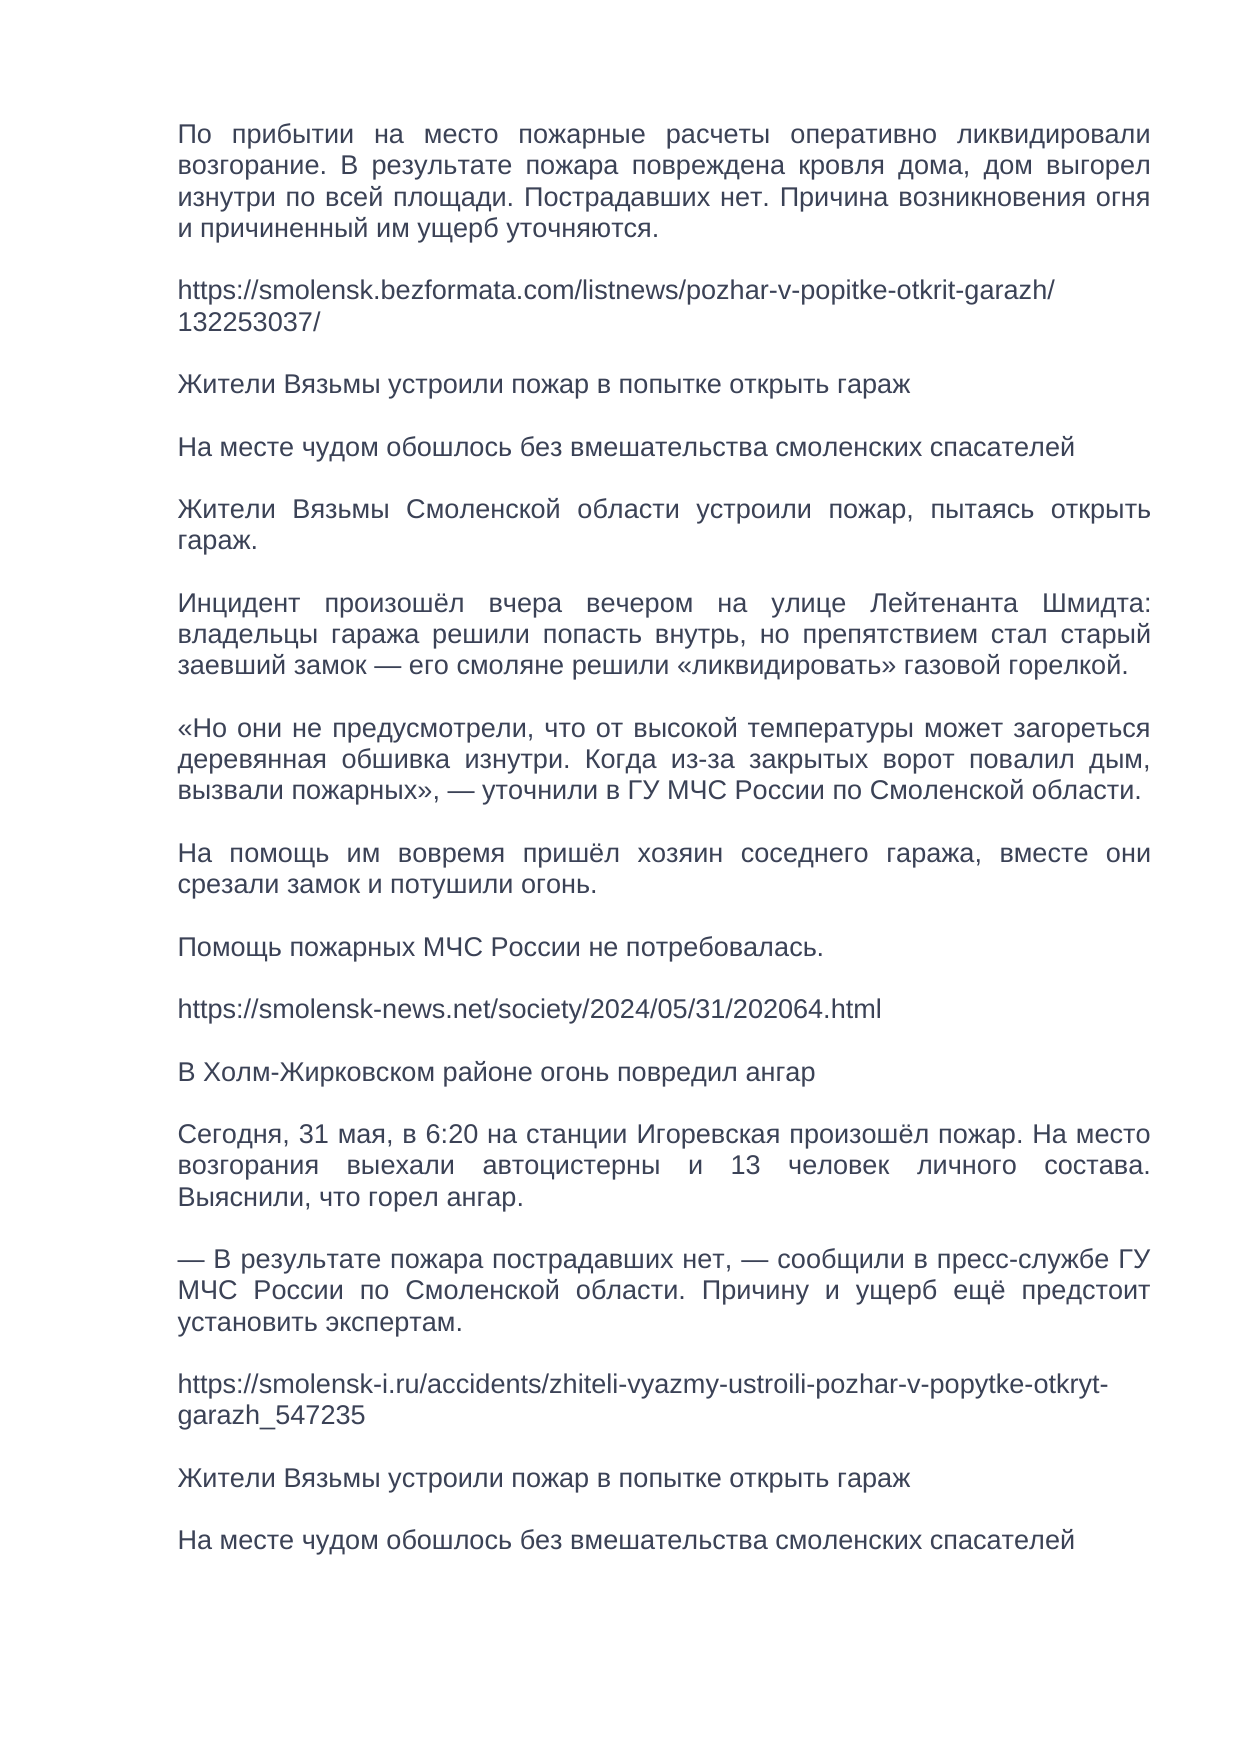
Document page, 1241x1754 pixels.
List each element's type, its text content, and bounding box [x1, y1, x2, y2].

text На месте чудом обошлось без вмешательства смоленских спасателей [177, 431, 1152, 462]
text https://smolensk.bezformata.com/listnews/pozhar-v-popitke-otkrit-garazh/132253037/ [177, 274, 1152, 337]
text https://smolensk-i.ru/accidents/zhiteli-vyazmy-ustroili-pozhar-v-popytke-otkryt-garazh_547235 [177, 1368, 1152, 1431]
text В Холм-Жирковском районе огонь повредил ангар [177, 1056, 1152, 1087]
text Инцидент произошёл вчера вечером на улице Лейтенанта Шмидта: владельцы гаража решили попасть внутрь, но препятствием стал старый заевший замок — его смоляне решили «ликвидировать» газовой горелкой. [177, 587, 1152, 681]
text https://smolensk-news.net/society/2024/05/31/202064.html [177, 993, 1152, 1024]
text Жители Вязьмы устроили пожар в попытке открыть гараж [177, 1462, 1152, 1493]
text Помощь пожарных МЧС России не потребовалась. [177, 931, 1152, 962]
text Сегодня, 31 мая, в 6:20 на станции Игоревская произошёл пожар. На место возгорания выехали автоцистерны и 13 человек личного состава. Выяснили, что горел ангар. [177, 1118, 1152, 1212]
text По прибытии на место пожарные расчеты оперативно ликвидировали возгорание. В результате пожара повреждена кровля дома, дом выгорел изнутри по всей площади. Пострадавших нет. Причина возникновения огня и причиненный им ущерб уточняются. [177, 118, 1152, 243]
text Жители Вязьмы Смоленской области устроили пожар, пытаясь открыть гараж. [177, 493, 1152, 556]
text Жители Вязьмы устроили пожар в попытке открыть гараж [177, 368, 1152, 399]
text На месте чудом обошлось без вмешательства смоленских спасателей [177, 1524, 1152, 1556]
text «Но они не предусмотрели, что от высокой температуры может загореться деревянная обшивка изнутри. Когда из-за закрытых ворот повалил дым, вызвали пожарных», — уточнили в ГУ МЧС России по Смоленской области. [177, 712, 1152, 806]
text — В результате пожара пострадавших нет, — сообщили в пресс-службе ГУ МЧС России по Смоленской области. Причину и ущерб ещё предстоит установить экспертам. [177, 1243, 1152, 1337]
text На помощь им вовремя пришёл хозяин соседнего гаража, вместе они срезали замок и потушили огонь. [177, 837, 1152, 899]
